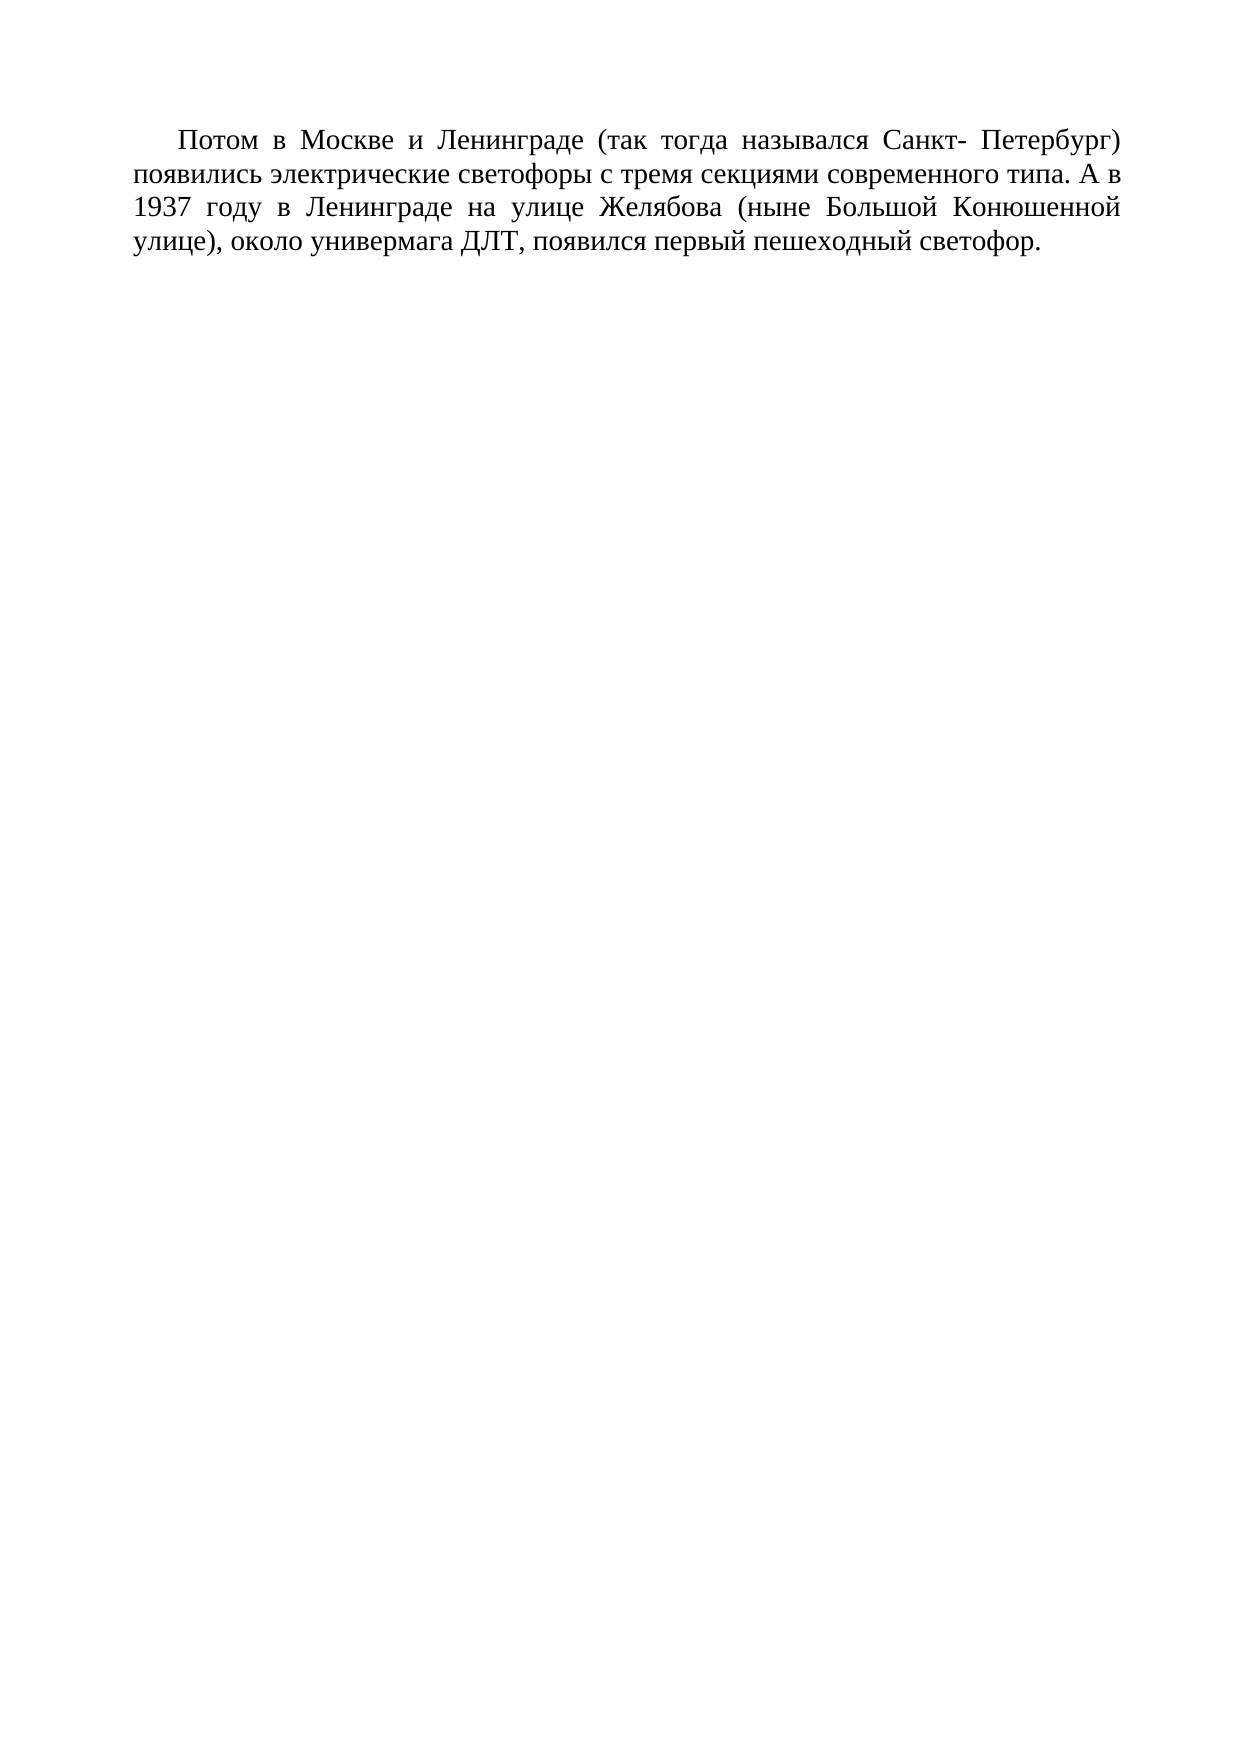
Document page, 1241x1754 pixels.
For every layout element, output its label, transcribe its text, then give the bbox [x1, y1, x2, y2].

text Потом в Москве и Ленинграде (так тогда назывался Санкт- Петербург) появились электрические светофоры с тремя секциями современного типа. А в 1937 году в Ленинграде на улице Желябова (ныне Большой Конюшенной улице), около универмага ДЛТ, появился первый пешеходный светофор. [133, 122, 1122, 256]
